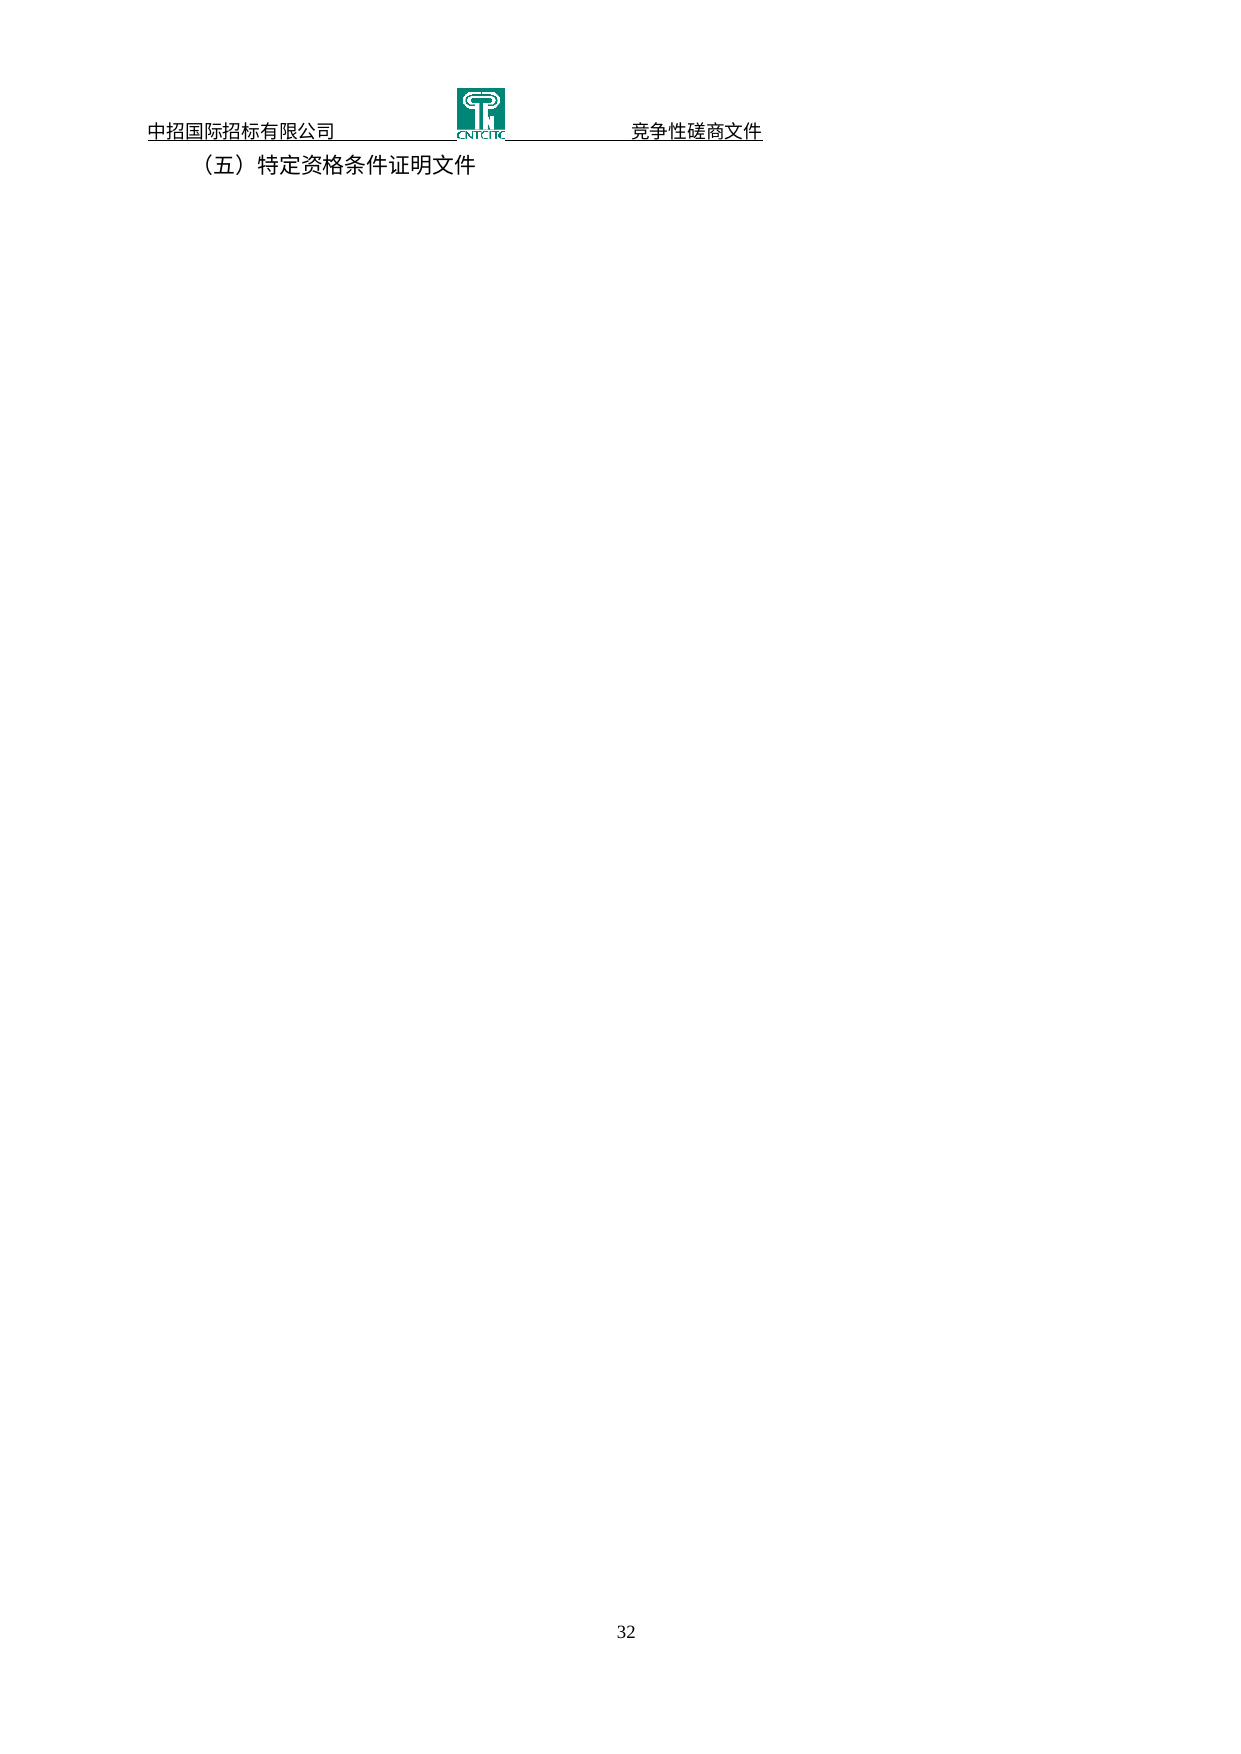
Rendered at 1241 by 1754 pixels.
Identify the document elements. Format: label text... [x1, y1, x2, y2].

picture [457, 88, 505, 139]
text （五）特定资格条件证明文件 [148, 148, 1104, 179]
